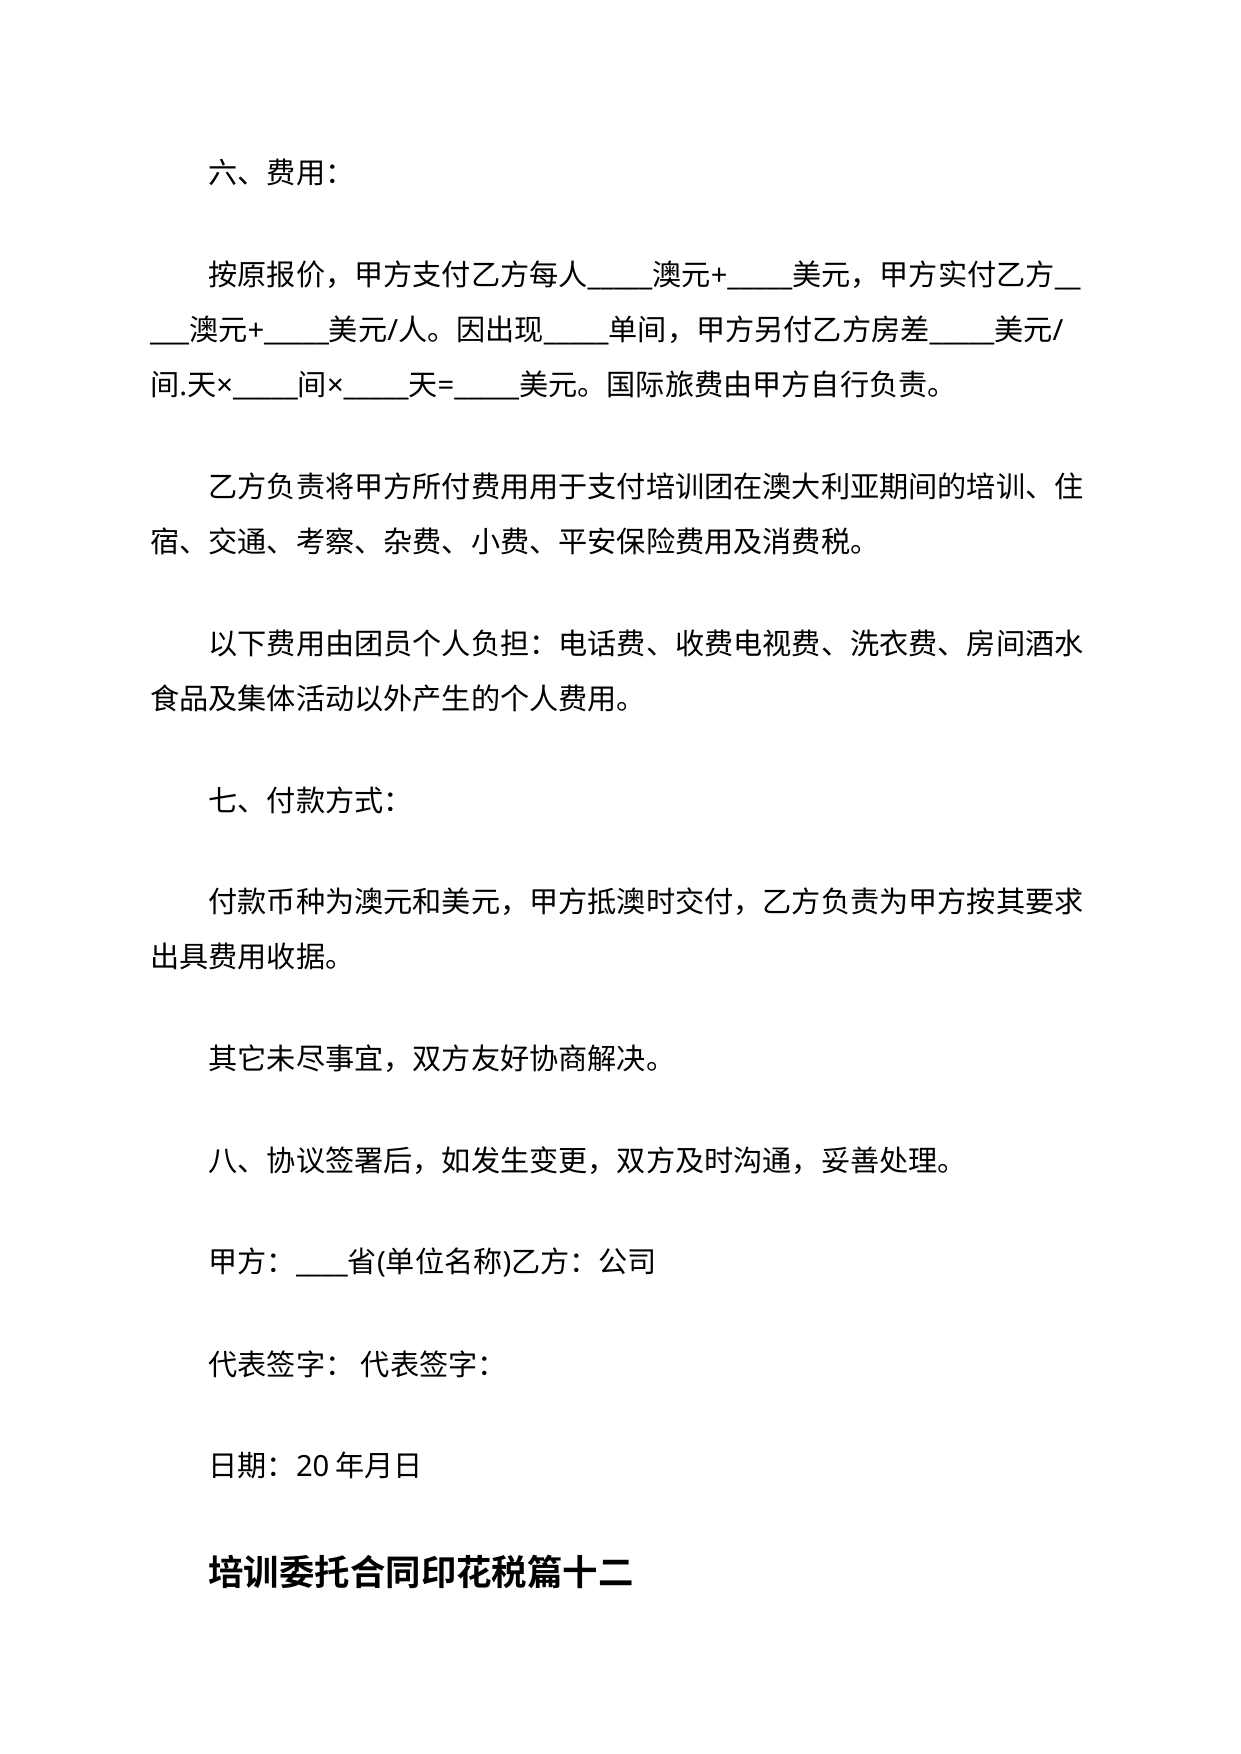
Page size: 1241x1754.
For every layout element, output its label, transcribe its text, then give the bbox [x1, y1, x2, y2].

text 六、费用： [150, 150, 1090, 192]
text 八、协议签署后，如发生变更，双方及时沟通，妥善处理。 [150, 1137, 1090, 1179]
text 付款币种为澳元和美元，甲方抵澳时交付，乙方负责为甲方按其要求出具费用收据。 [150, 879, 1090, 976]
text 培训委托合同印花税篇十二 [150, 1545, 1090, 1596]
text 代表签字： 代表签字： [150, 1341, 1090, 1383]
text 七、付款方式： [150, 777, 1090, 819]
text 其它未尽事宜，双方友好协商解决。 [150, 1036, 1090, 1078]
text 甲方：____省(单位名称)乙方：公司 [150, 1239, 1090, 1281]
text 日期：20年月日 [150, 1443, 1090, 1485]
text 按原报价，甲方支付乙方每人_____澳元+_____美元，甲方实付乙方_____澳元+_____美元/人。因出现_____单间，甲方另付乙方房差_____美元/间.天×_____间×_____天=_____美元。国际旅费由甲方自行负责。 [150, 252, 1090, 404]
text 以下费用由团员个人负担：电话费、收费电视费、洗衣费、房间酒水食品及集体活动以外产生的个人费用。 [150, 620, 1090, 718]
text 乙方负责将甲方所付费用用于支付培训团在澳大利亚期间的培训、住宿、交通、考察、杂费、小费、平安保险费用及消费税。 [150, 464, 1090, 561]
